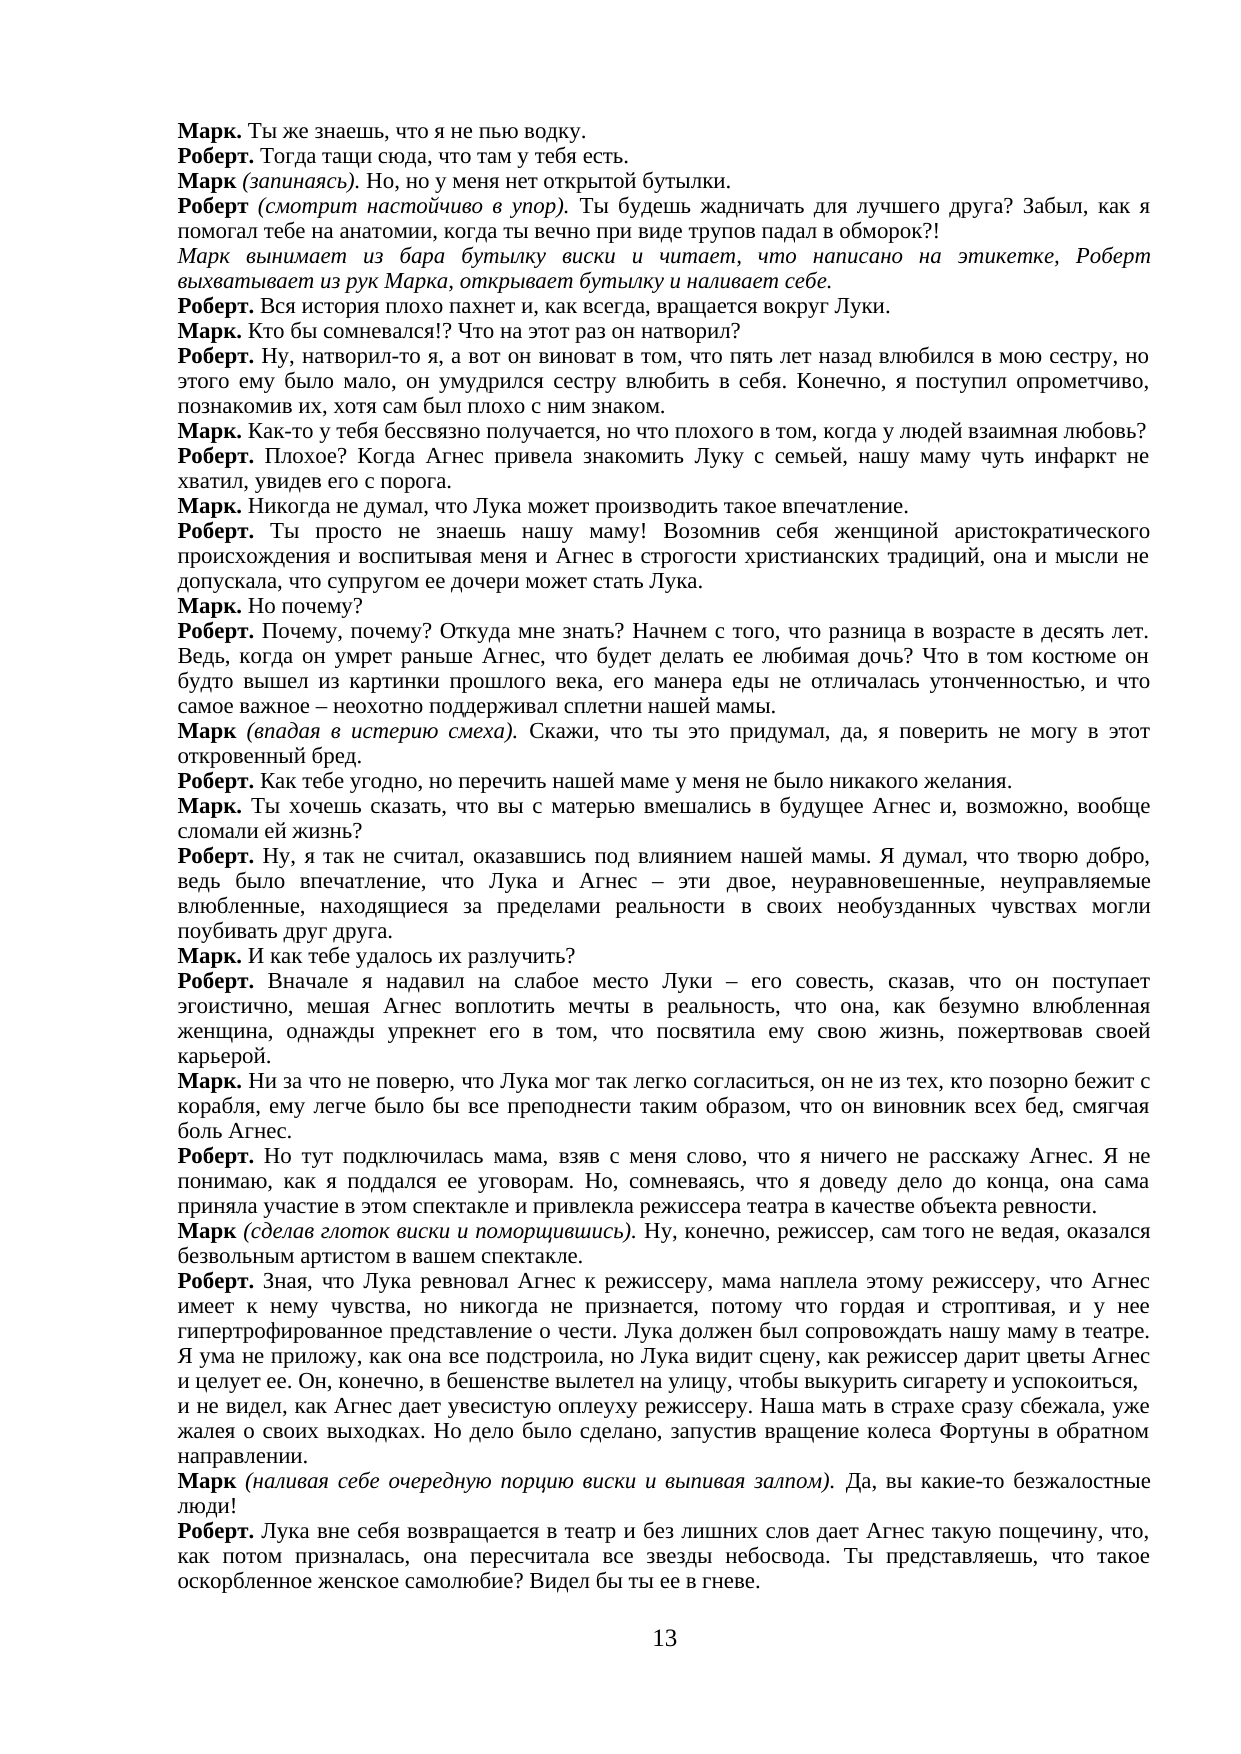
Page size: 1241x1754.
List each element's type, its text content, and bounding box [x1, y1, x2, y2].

text Роберт. Но тут подключилась мама, взяв с меня слово, что я ничего не расскажу Агнес. Я не понимаю, как я поддался ее уговорам. Но, сомневаясь, что я доведу дело до конца, она сама приняла участие в этом спектакле и привлекла режиссера театра в качестве объекта ревности. [177, 1143, 1152, 1218]
text Марк (наливая себе очередную порцию виски и выпивая залпом). Да, вы какие-то безжалостные люди! [177, 1468, 1152, 1518]
text Марк. Ты хочешь сказать, что вы с матерью вмешались в будущее Агнес и, возможно, вообще сломали ей жизнь? [177, 793, 1152, 843]
text Марк. Но почему? [177, 593, 1152, 618]
text Роберт. Ну, я так не считал, оказавшись под влиянием нашей мамы. Я думал, что творю добро, ведь было впечатление, что Лука и Агнес – эти двое, неуравновешенные, неуправляемые влюбленные, находящиеся за пределами реальности в своих необузданных чувствах могли поубивать друг друга. [177, 843, 1152, 943]
text Роберт. Тогда тащи сюда, что там у тебя есть. [177, 143, 1152, 168]
text Марк. Никогда не думал, что Лука может производить такое впечатление. [177, 493, 1152, 518]
text Марк. Ты же знаешь, что я не пью водку. [177, 118, 1152, 143]
text Роберт. Вначале я надавил на слабое место Луки – его совесть, сказав, что он поступает эгоистично, мешая Агнес воплотить мечты в реальность, что она, как безумно влюбленная женщина, однажды упрекнет его в том, что посвятила ему свою жизнь, пожертвовав своей карьерой. [177, 968, 1152, 1068]
text Марк. Кто бы сомневался!? Что на этот раз он натворил? [177, 318, 1152, 343]
text и не видел, как Агнес дает увесистую оплеуху режиссеру. Наша мать в страхе сразу сбежала, уже жалея о своих выходках. Но дело было сделано, запустив вращение колеса Фортуны в обратном направлении. [177, 1393, 1152, 1468]
text Роберт. Зная, что Лука ревновал Агнес к режиссеру, мама наплела этому режиссеру, что Агнес имеет к нему чувства, но никогда не признается, потому что гордая и строптивая, и у нее гипертрофированное представление о чести. Лука должен был сопровождать нашу маму в театре. Я ума не приложу, как она все подстроила, но Лука видит сцену, как режиссер дарит цветы Агнес и целует ее. Он, конечно, в бешенстве вылетел на улицу, чтобы выкурить сигарету и успокоиться, [177, 1268, 1152, 1393]
text Марк вынимает из бара бутылку виски и читает, что написано на этикетке, Роберт выхватывает из рук Марка, открывает бутылку и наливает себе. [177, 243, 1152, 293]
text Роберт. Вся история плохо пахнет и, как всегда, вращается вокруг Луки. [177, 293, 1152, 318]
text Роберт. Почему, почему? Откуда мне знать? Начнем с того, что разница в возрасте в десять лет. Ведь, когда он умрет раньше Агнес, что будет делать ее любимая дочь? Что в том костюме он будто вышел из картинки прошлого века, его манера еды не отличалась утонченностью, и что самое важное – неохотно поддерживал сплетни нашей мамы. [177, 618, 1152, 718]
text Марк. Ни за что не поверю, что Лука мог так легко согласиться, он не из тех, кто позорно бежит с корабля, ему легче было бы все преподнести таким образом, что он виновник всех бед, смягчая боль Агнес. [177, 1068, 1152, 1143]
text Роберт (смотрит настойчиво в упор). Ты будешь жадничать для лучшего друга? Забыл, как я помогал тебе на анатомии, когда ты вечно при виде трупов падал в обморок?! [177, 193, 1152, 243]
text Марк (сделав глоток виски и поморщившись). Ну, конечно, режиссер, сам того не ведая, оказался безвольным артистом в вашем спектакле. [177, 1218, 1152, 1268]
text Роберт. Как тебе угодно, но перечить нашей маме у меня не было никакого желания. [177, 768, 1152, 793]
text Марк (запинаясь). Но, но у меня нет открытой бутылки. [177, 168, 1152, 193]
text Роберт. Плохое? Когда Агнес привела знакомить Луку с семьей, нашу маму чуть инфаркт не хватил, увидев его с порога. [177, 443, 1152, 493]
text Роберт. Ну, натворил-то я, а вот он виноват в том, что пять лет назад влюбился в мою сестру, но этого ему было мало, он умудрился сестру влюбить в себя. Конечно, я поступил опрометчиво, познакомив их, хотя сам был плохо с ним знаком. [177, 343, 1152, 418]
text Марк (впадая в истерию смеха). Скажи, что ты это придумал, да, я поверить не могу в этот откровенный бред. [177, 718, 1152, 768]
text Марк. И как тебе удалось их разлучить? [177, 943, 1152, 968]
text Роберт. Лука вне себя возвращается в театр и без лишних слов дает Агнес такую пощечину, что, как потом призналась, она пересчитала все звезды небосвода. Ты представляешь, что такое оскорбленное женское самолюбие? Видел бы ты ее в гневе. [177, 1518, 1152, 1593]
text Марк. Как-то у тебя бессвязно получается, но что плохого в том, когда у людей взаимная любовь? [177, 418, 1152, 443]
text Роберт. Ты просто не знаешь нашу маму! Возомнив себя женщиной аристократического происхождения и воспитывая меня и Агнес в строгости христианских традиций, она и мысли не допускала, что супругом ее дочери может стать Лука. [177, 518, 1152, 593]
